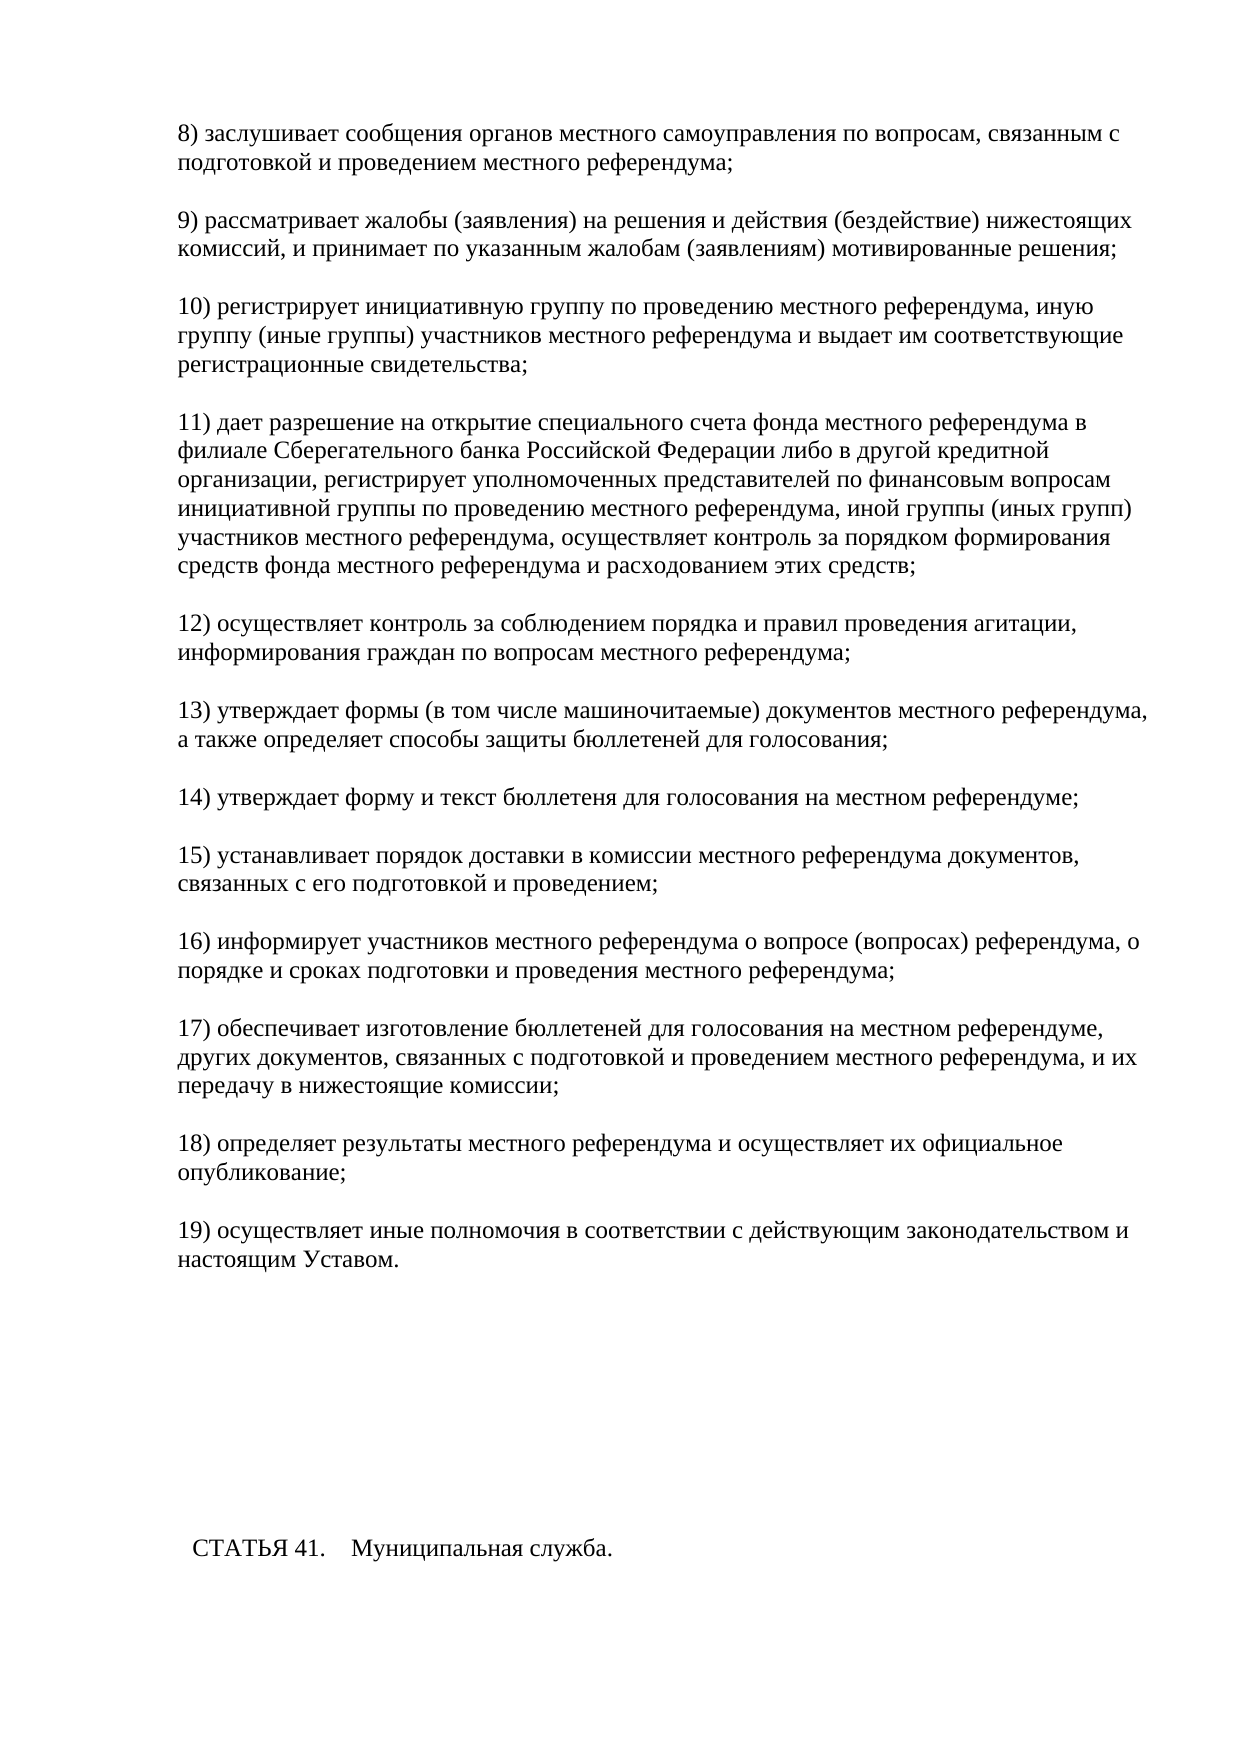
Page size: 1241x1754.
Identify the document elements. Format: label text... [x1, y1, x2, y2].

text 11) дает разрешение на открытие специального счета фонда местного референдума в филиале Сберегательного банка Российской Федерации либо в другой кредитной организации, регистрирует уполномоченных представителей по финансовым вопросам инициативной группы по проведению местного референдума, иной группы (иных групп) участников местного референдума, осуществляет контроль за порядком формирования средств фонда местного референдума и расходованием этих средств; [177, 407, 1152, 579]
text 10) регистрирует инициативную группу по проведению местного референдума, иную группу (иные группы) участников местного референдума и выдает им соответствующие регистрационные свидетельства; [177, 291, 1152, 378]
text СТАТЬЯ 41. Муниципальная служба. [192, 1533, 1152, 1562]
text 18) определяет результаты местного референдума и осуществляет их официальное опубликование; [177, 1128, 1152, 1186]
text 15) устанавливает порядок доставки в комиссии местного референдума документов, связанных с его подготовкой и проведением; [177, 840, 1152, 897]
text 14) утверждает форму и текст бюллетеня для голосования на местном референдуме; [177, 782, 1152, 811]
text 17) обеспечивает изготовление бюллетеней для голосования на местном референдуме, других документов, связанных с подготовкой и проведением местного референдума, и их передачу в нижестоящие комиссии; [177, 1013, 1152, 1099]
text 12) осуществляет контроль за соблюдением порядка и правил проведения агитации, информирования граждан по вопросам местного референдума; [177, 608, 1152, 666]
text 13) утверждает формы (в том числе машиночитаемые) документов местного референдума, а также определяет способы защиты бюллетеней для голосования; [177, 695, 1152, 753]
text 8) заслушивает сообщения органов местного самоуправления по вопросам, связанным с подготовкой и проведением местного референдума; [177, 118, 1152, 176]
text 9) рассматривает жалобы (заявления) на решения и действия (бездействие) нижестоящих комиссий, и принимает по указанным жалобам (заявлениям) мотивированные решения; [177, 205, 1152, 262]
text 16) информирует участников местного референдума о вопросе (вопросах) референдума, о порядке и сроках подготовки и проведения местного референдума; [177, 926, 1152, 984]
text 19) осуществляет иные полномочия в соответствии с действующим законодательством и настоящим Уставом. [177, 1215, 1152, 1273]
